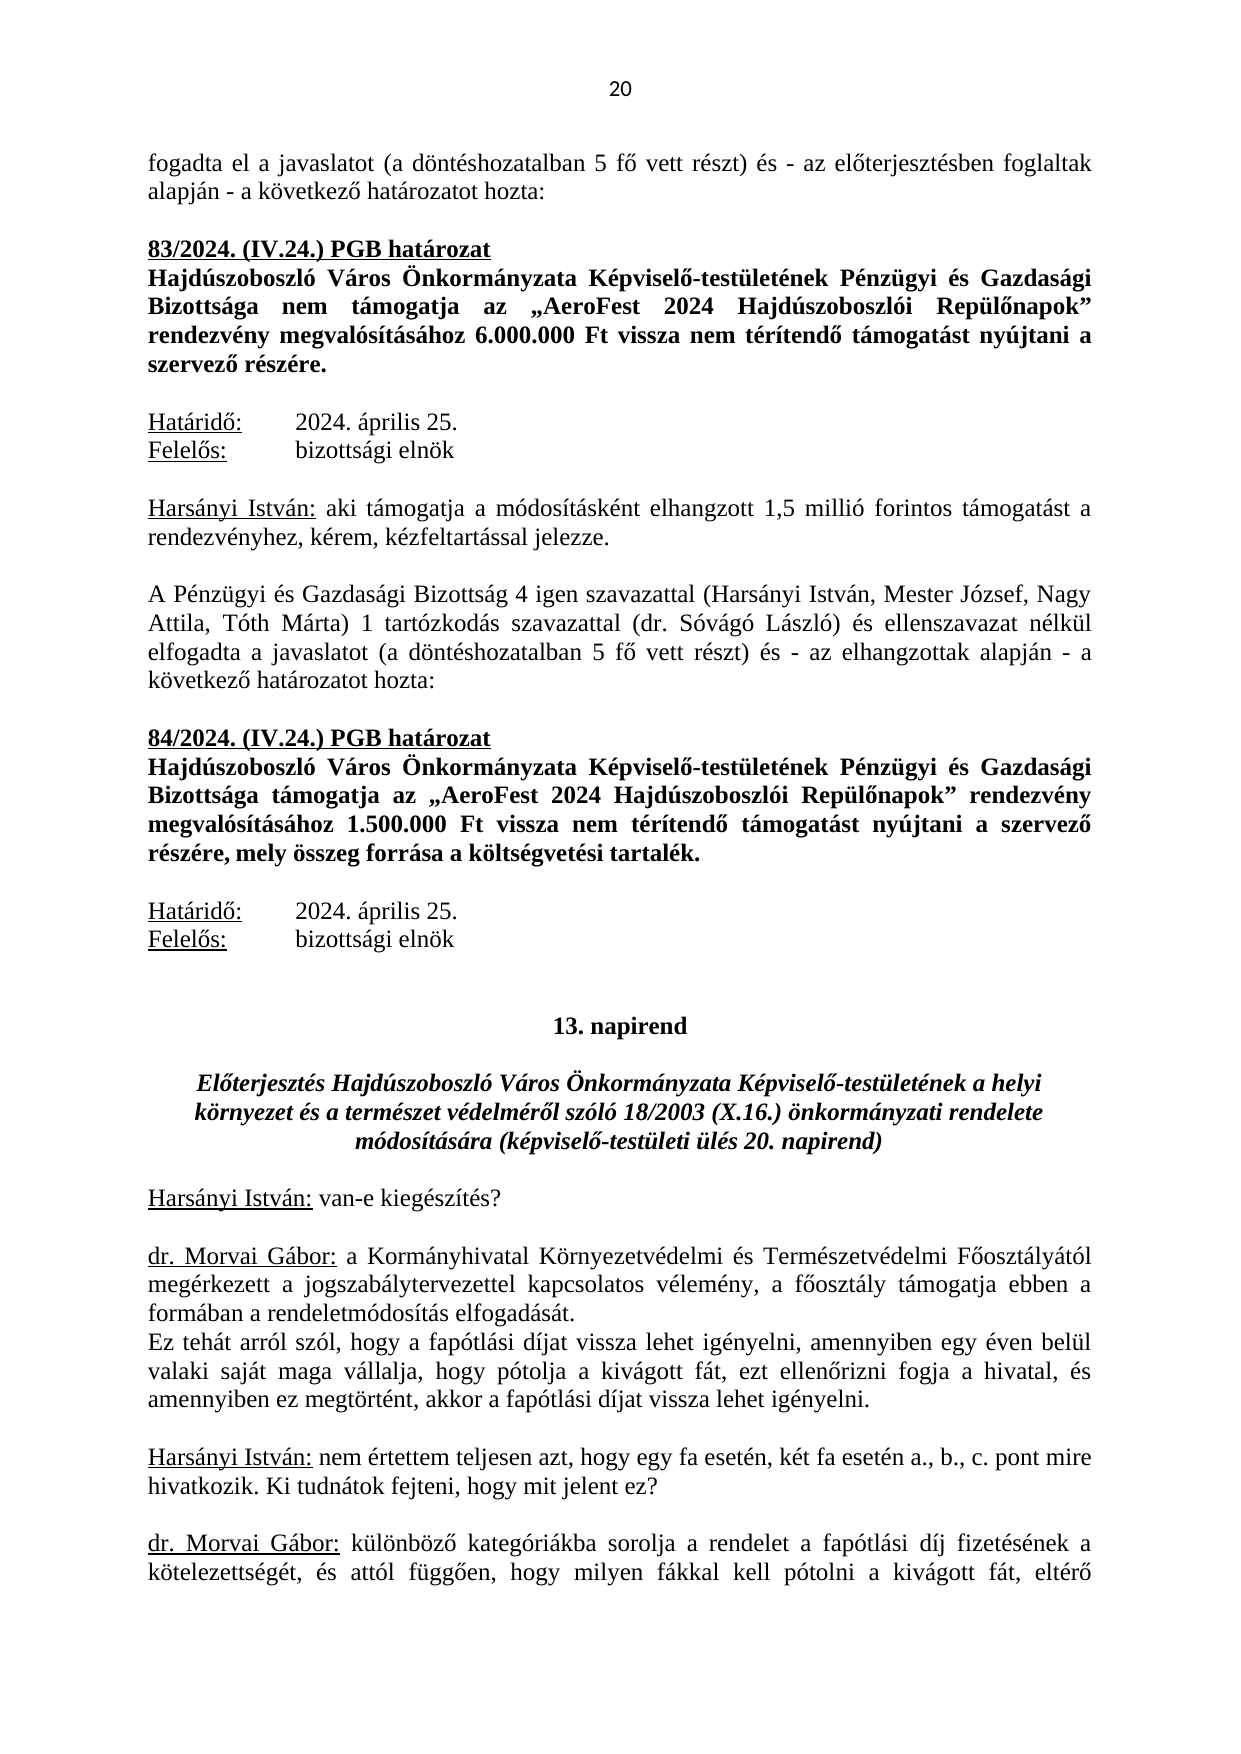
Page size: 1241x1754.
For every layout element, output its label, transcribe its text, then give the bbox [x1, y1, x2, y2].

text Harsányi István: nem értettem teljesen azt, hogy egy fa esetén, két fa esetén a., b., c. pont mire hivatkozik. Ki tudnátok fejteni, hogy mit jelent ez? [148, 1442, 1092, 1499]
text Harsányi István: van-e kiegészítés? [148, 1183, 1092, 1212]
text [148, 1528, 1092, 1586]
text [148, 148, 1092, 205]
text Harsányi István: aki támogatja a módosításként elhangzott 1,5 millió forintos támogatást a rendezvényhez, kérem, kézfeltartással jelezze. [148, 493, 1092, 551]
text Felelős: bizottsági elnök [148, 436, 1092, 464]
text Hajdúszoboszló Város Önkormányzata Képviselő-testületének Pénzügyi és Gazdasági Bizottsága nem támogatja az „AeroFest 2024 Hajdúszoboszlói Repülőnapok” rendezvény megvalósításához 6.000.000 Ft vissza nem térítendő támogatást nyújtani a szervező részére. [148, 263, 1092, 378]
text Hajdúszoboszló Város Önkormányzata Képviselő-testületének Pénzügyi és Gazdasági Bizottsága támogatja az „AeroFest 2024 Hajdúszoboszlói Repülőnapok” rendezvény megvalósításához 1.500.000 Ft vissza nem térítendő támogatást nyújtani a szervező részére, mely összeg forrása a költségvetési tartalék. [148, 752, 1092, 867]
text A Pénzügyi és Gazdasági Bizottság 4 igen szavazattal (Harsányi István, Mester József, Nagy Attila, Tóth Márta) 1 tartózkodás szavazattal (dr. Sóvágó László) és ellenszavazat nélkül elfogadta a javaslatot (a döntéshozatalban 5 fő vett részt) és - az elhangzottak alapján - a következő határozatot hozta: [148, 579, 1092, 694]
text Ez tehát arról szól, hogy a fapótlási díjat vissza lehet igényelni, amennyiben egy éven belül valaki saját maga vállalja, hogy pótolja a kivágott fát, ezt ellenőrizni fogja a hivatal, és amennyiben ez megtörtént, akkor a fapótlási díjat vissza lehet igényelni. [148, 1327, 1092, 1413]
text dr. Morvai Gábor: a Kormányhivatal Környezetvédelmi és Természetvédelmi Főosztályától megérkezett a jogszabálytervezettel kapcsolatos vélemény, a főosztály támogatja ebben a formában a rendeletmódosítás elfogadását. [148, 1241, 1092, 1327]
text Előterjesztés Hajdúszoboszló Város Önkormányzata Képviselő-testületének a helyi környezet és a természet védelméről szóló 18/2003 (X.16.) önkormányzati rendelete módosítására (képviselő-testületi ülés 20. napirend) [148, 1068, 1092, 1154]
text 13. napirend [148, 1011, 1092, 1039]
text Felelős: bizottsági elnök [148, 924, 1092, 953]
text 84/2024. (IV.24.) PGB határozat [148, 723, 1092, 752]
text Határidő: 2024. április 25. [148, 407, 1092, 436]
text 83/2024. (IV.24.) PGB határozat [148, 234, 1092, 263]
text Határidő: 2024. április 25. [148, 896, 1092, 924]
